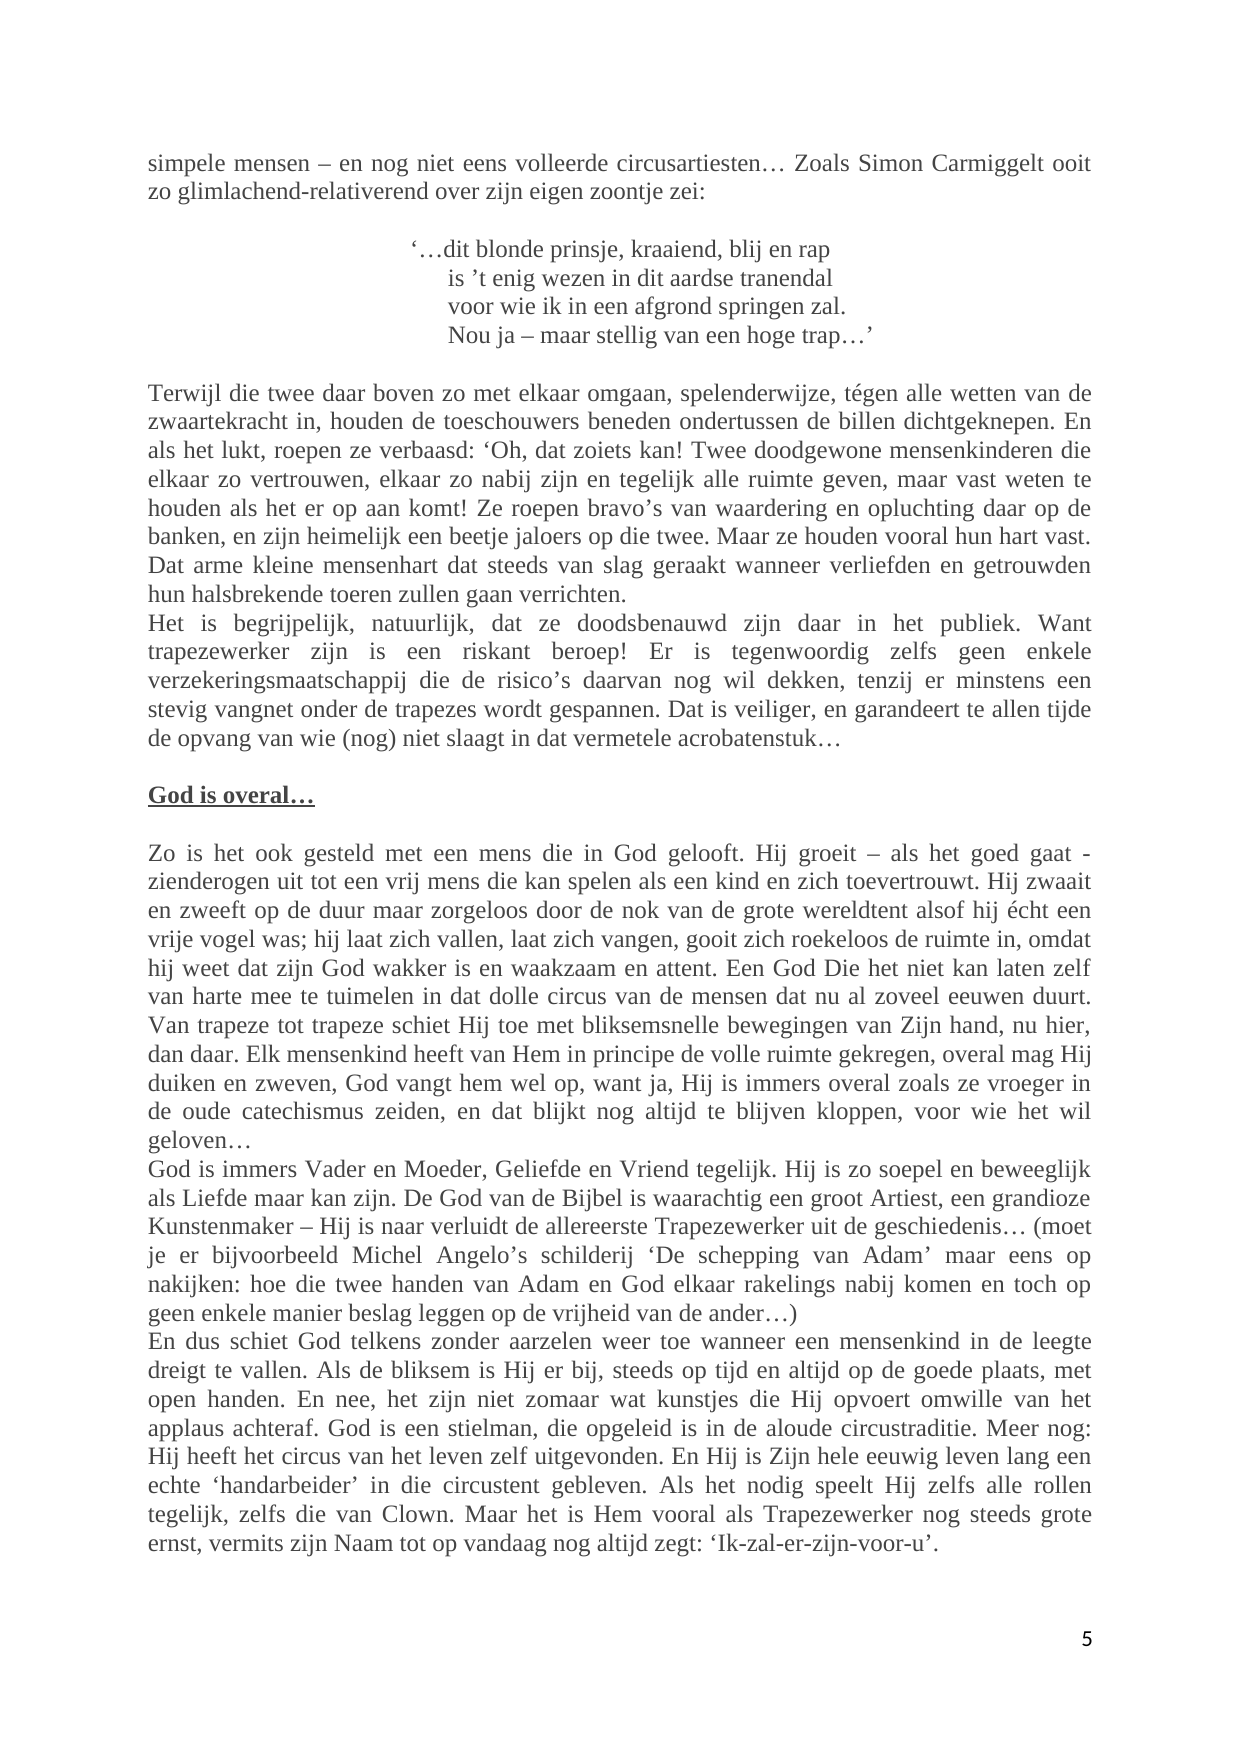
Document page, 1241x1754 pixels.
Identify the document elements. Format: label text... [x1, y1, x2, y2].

text Terwijl die twee daar boven zo met elkaar omgaan, spelenderwijze, tégen alle wetten van de zwaartekracht in, houden de toeschouwers beneden ondertussen de billen dichtgeknepen. En als het lukt, roepen ze verbaasd: ‘Oh, dat zoiets kan! Twee doodgewone mensenkinderen die elkaar zo vertrouwen, elkaar zo nabij zijn en tegelijk alle ruimte geven, maar vast weten te houden als het er op aan komt! Ze roepen bravo’s van waardering en opluchting daar op de banken, en zijn heimelijk een beetje jaloers op die twee. Maar ze houden vooral hun hart vast. Dat arme kleine mensenhart dat steeds van slag geraakt wanneer verliefden en getrouwden hun halsbrekende toeren zullen gaan verrichten. [148, 378, 1093, 608]
text Nou ja – maar stellig van een hoge trap…’ [148, 320, 1093, 349]
text voor wie ik in een afgrond springen zal. [148, 291, 1093, 320]
text is ’t enig wezen in dit aardse tranendal [148, 263, 1093, 291]
text God is immers Vader en Moeder, Geliefde en Vriend tegelijk. Hij is zo soepel en beweeglijk als Liefde maar kan zijn. De God van de Bijbel is waarachtig een groot Artiest, een grandioze Kunstenmaker – Hij is naar verluidt de allereerste Trapezewerker uit de geschiedenis… (moet je er bijvoorbeeld Michel Angelo’s schilderij ‘De schepping van Adam’ maar eens op nakijken: hoe die twee handen van Adam en God elkaar rakelings nabij komen en toch op geen enkele manier beslag leggen op de vrijheid van de ander…) [148, 1154, 1093, 1326]
text En dus schiet God telkens zonder aarzelen weer toe wanneer een mensenkind in de leegte dreigt te vallen. Als de bliksem is Hij er bij, steeds op tijd en altijd op de goede plaats, met open handen. En nee, het zijn niet zomaar wat kunstjes die Hij opvoert omwille van het applaus achteraf. God is een stielman, die opgeleid is in de aloude circustraditie. Meer nog: Hij heeft het circus van het leven zelf uitgevonden. En Hij is Zijn hele eeuwig leven lang een echte ‘handarbeider’ in die circustent gebleven. Als het nodig speelt Hij zelfs alle rollen tegelijk, zelfs die van Clown. Maar het is Hem vooral als Trapezewerker nog steeds grote ernst, vermits zijn Naam tot op vandaag nog altijd zegt: ‘Ik-zal-er-zijn-voor-u’. [148, 1326, 1093, 1556]
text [148, 148, 1093, 205]
text ‘…dit blonde prinsje, kraaiend, blij en rap [148, 234, 1093, 263]
text God is overal… [148, 780, 1093, 809]
text Zo is het ook gesteld met een mens die in God gelooft. Hij groeit – als het goed gaat - zienderogen uit tot een vrij mens die kan spelen als een kind en zich toevertrouwt. Hij zwaait en zweeft op de duur maar zorgeloos door de nok van de grote wereldtent alsof hij écht een vrije vogel was; hij laat zich vallen, laat zich vangen, gooit zich roekeloos de ruimte in, omdat hij weet dat zijn God wakker is en waakzaam en attent. Een God Die het niet kan laten zelf van harte mee te tuimelen in dat dolle circus van de mensen dat nu al zoveel eeuwen duurt. Van trapeze tot trapeze schiet Hij toe met bliksemsnelle bewegingen van Zijn hand, nu hier, dan daar. Elk mensenkind heeft van Hem in principe de volle ruimte gekregen, overal mag Hij duiken en zweven, God vangt hem wel op, want ja, Hij is immers overal zoals ze vroeger in de oude catechismus zeiden, en dat blijkt nog altijd te blijven kloppen, voor wie het wil geloven… [148, 838, 1093, 1154]
text Het is begrijpelijk, natuurlijk, dat ze doodsbenauwd zijn daar in het publiek. Want trapezewerker zijn is een riskant beroep! Er is tegenwoordig zelfs geen enkele verzekeringsmaatschappij die de risico’s daarvan nog wil dekken, tenzij er minstens een stevig vangnet onder de trapezes wordt gespannen. Dat is veiliger, en garandeert te allen tijde de opvang van wie (nog) niet slaagt in dat vermetele acrobatenstuk… [148, 608, 1093, 751]
